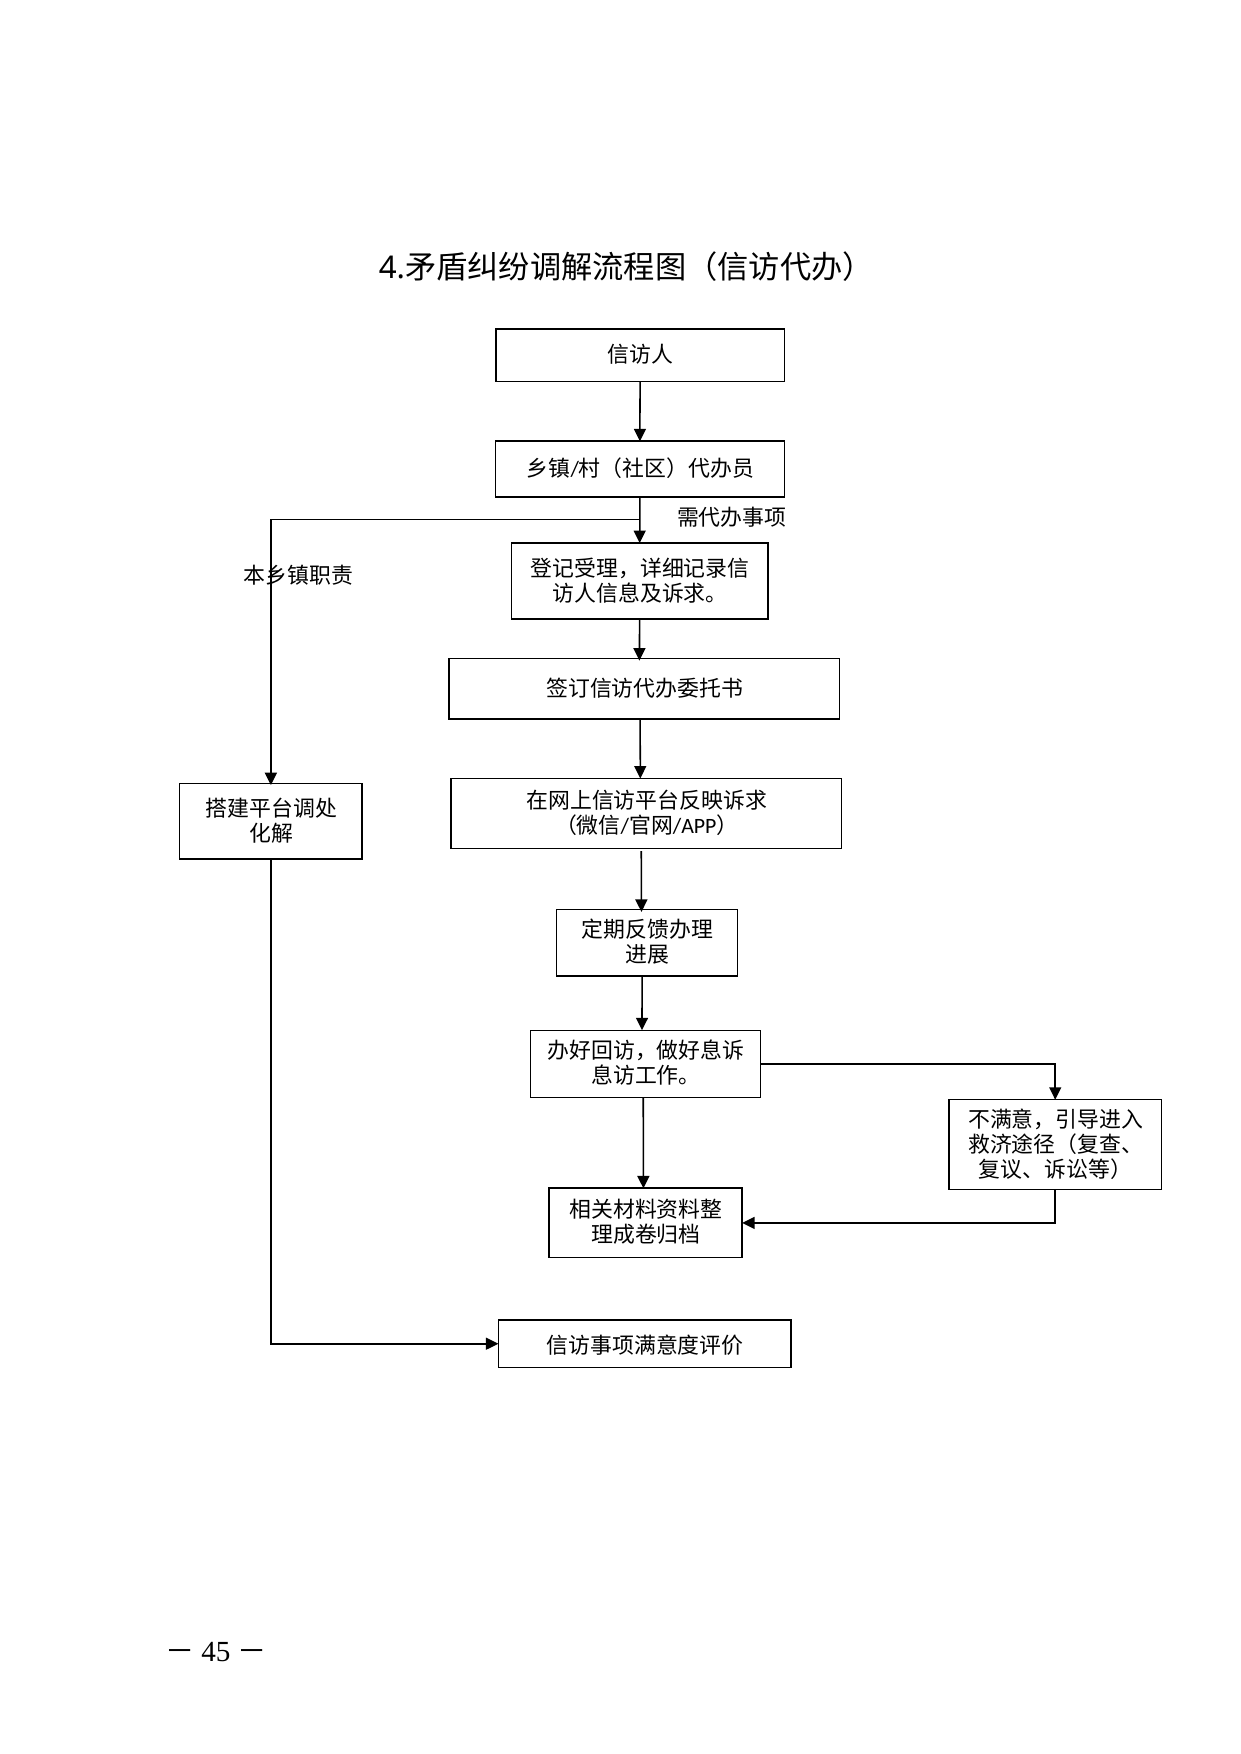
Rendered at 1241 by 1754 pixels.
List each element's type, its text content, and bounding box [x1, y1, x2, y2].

text 4.矛盾纠纷调解流程图（信访代办） [165, 233, 1087, 298]
